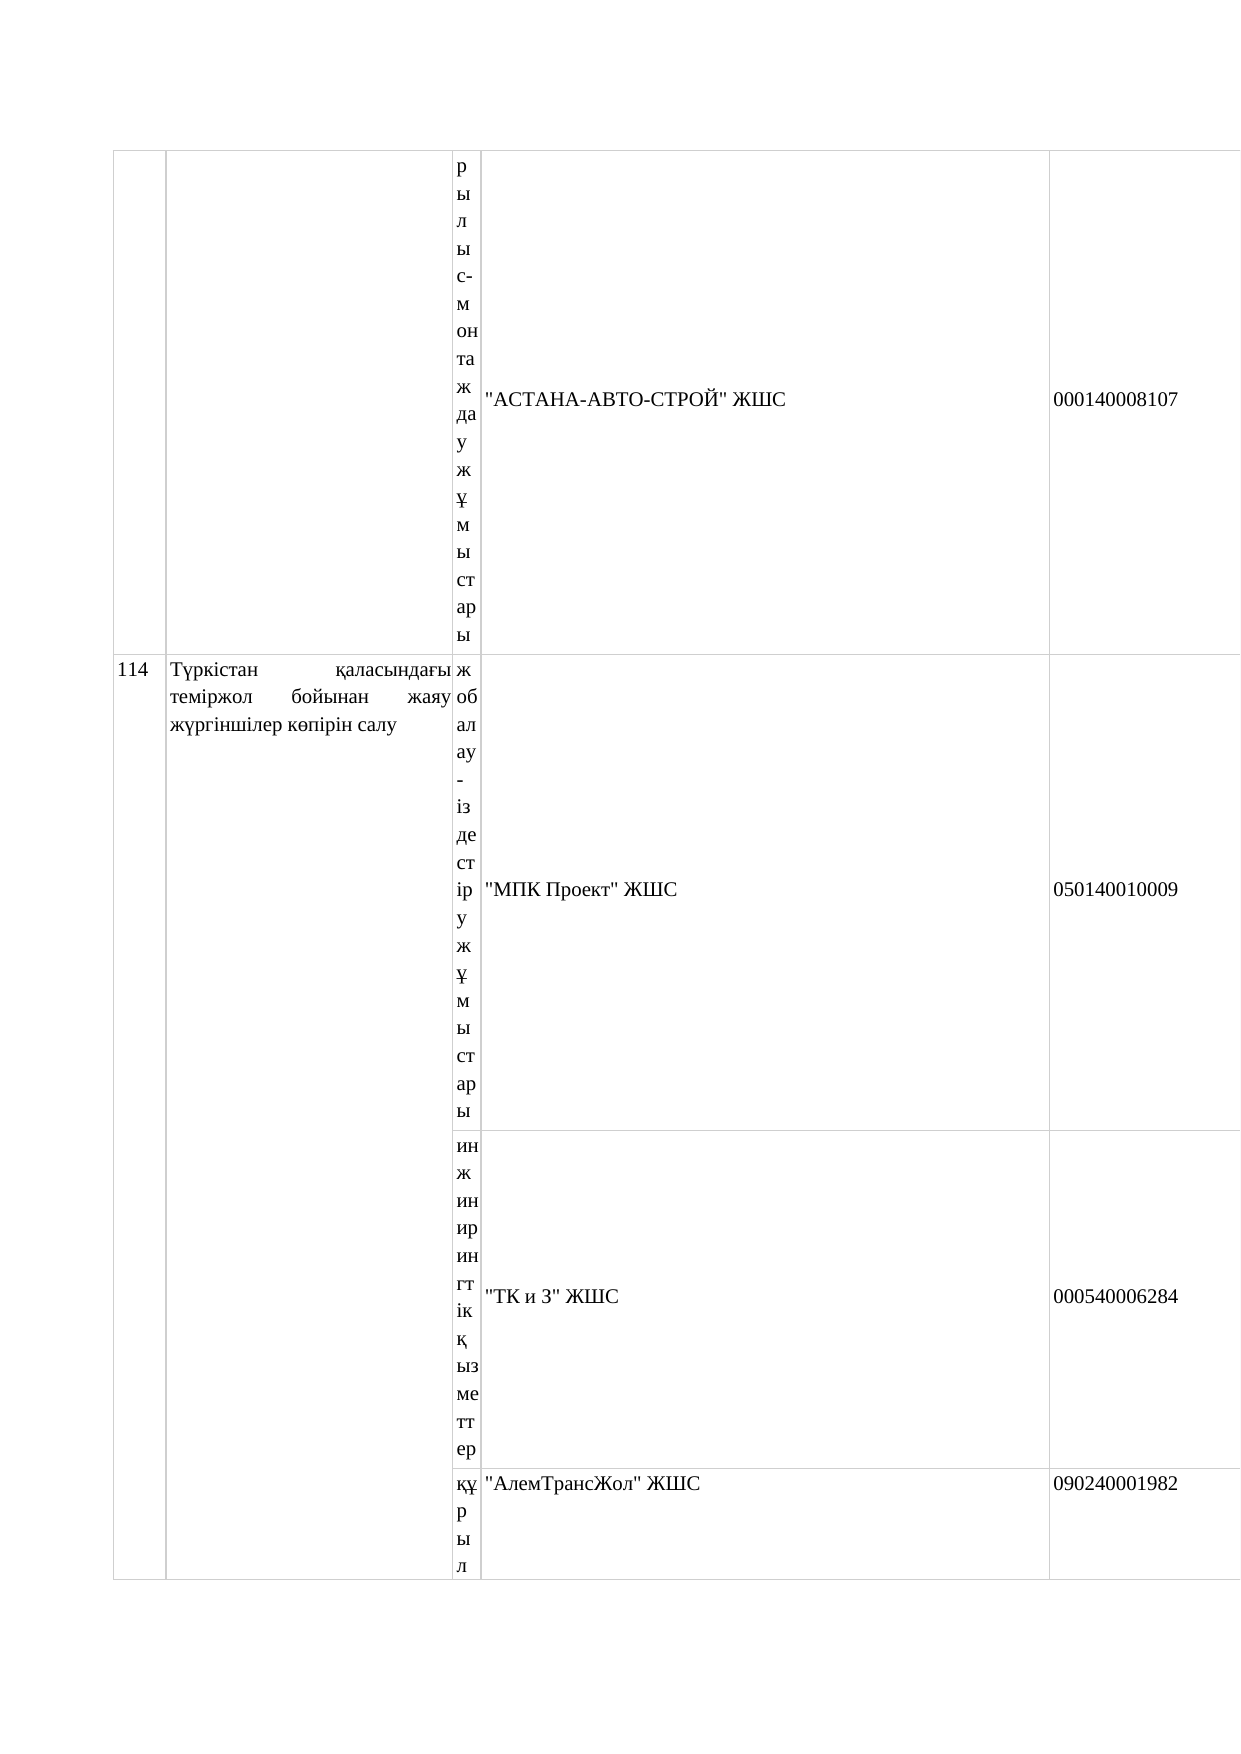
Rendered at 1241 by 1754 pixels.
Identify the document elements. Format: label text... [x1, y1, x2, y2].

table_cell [453, 151, 480, 654]
table_cell "МПК Проект" ЖШС [482, 655, 1049, 1130]
table_cell жобалау-іздестіру жұмыстары [453, 655, 480, 1130]
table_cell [1050, 151, 1240, 654]
table_cell "ТК и З" ЖШС [482, 1131, 1049, 1468]
table_cell инжинирингтік қызметтер [453, 1131, 480, 1468]
table_cell "АлемТрансЖол" ЖШС [482, 1469, 1049, 1579]
table_cell Түркістан қаласындағы теміржол бойынан жаяу жүргіншілер көпірін салу [167, 655, 452, 1579]
table_cell 050140010009 [1050, 655, 1240, 1130]
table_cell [453, 1469, 480, 1579]
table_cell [482, 151, 1049, 654]
table_cell 000540006284 [1050, 1131, 1240, 1468]
table_cell 090240001982 [1050, 1469, 1240, 1579]
table_cell 114 [114, 655, 165, 1579]
